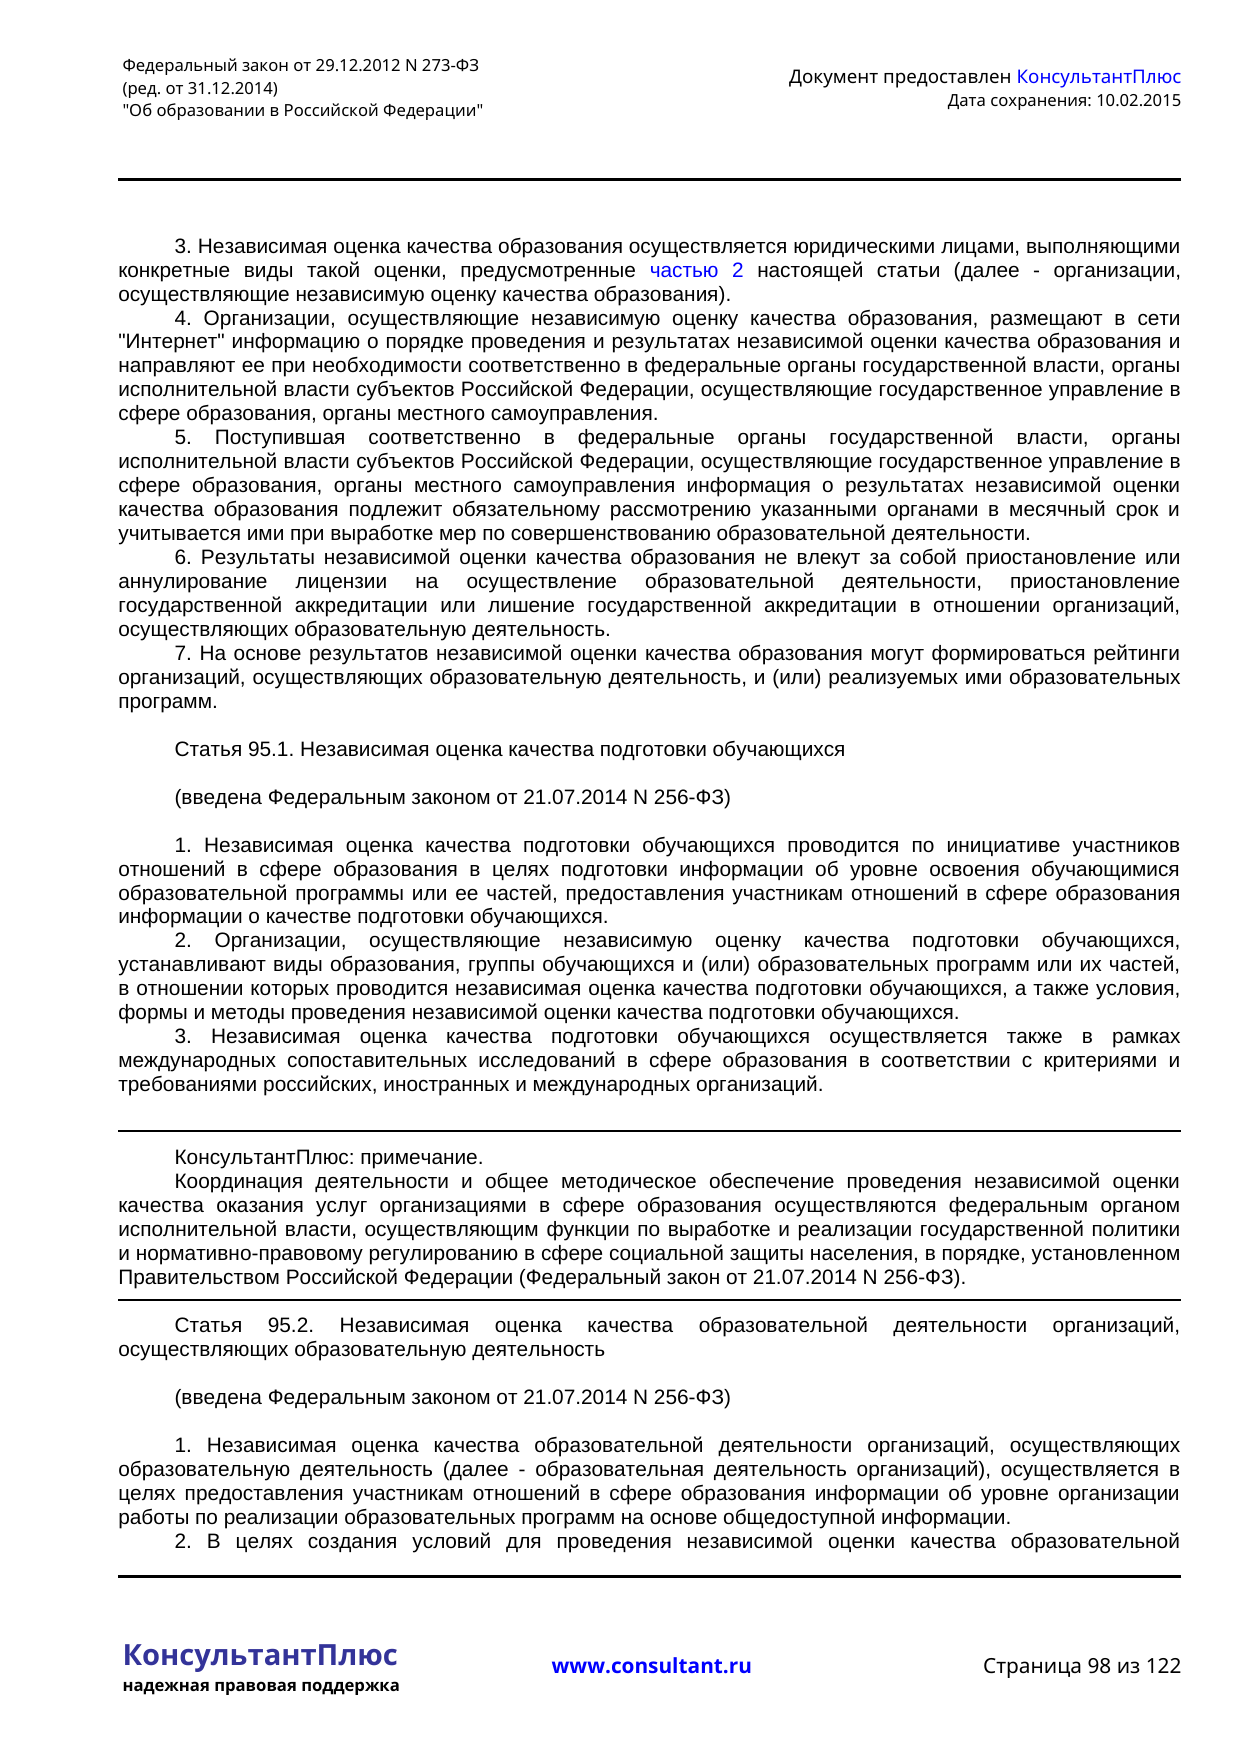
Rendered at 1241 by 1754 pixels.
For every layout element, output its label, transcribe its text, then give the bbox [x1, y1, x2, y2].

text 5. Поступившая соответственно в федеральные органы государственной власти, органы исполнительной власти субъектов Российской Федерации, осуществляющие государственное управление в сфере образования, органы местного самоуправления информация о результатах независимой оценки качества образования подлежит обязательному рассмотрению указанными органами в месячный срок и учитывается ими при выработке мер по совершенствованию образовательной деятельности. [118, 425, 1181, 545]
text 3. Независимая оценка качества образования осуществляется юридическими лицами, выполняющими конкретные виды такой оценки, предусмотренные частью 2 настоящей статьи (далее - организации, осуществляющие независимую оценку качества образования). [118, 233, 1181, 305]
text Статья 95.2. Независимая оценка качества образовательной деятельности организаций, осуществляющих образовательную деятельность [118, 1313, 1181, 1361]
text КонсультантПлюс: примечание. [118, 1145, 1181, 1169]
text (введена Федеральным законом от 21.07.2014 N 256-ФЗ) [118, 1385, 1181, 1409]
text 2. Организации, осуществляющие независимую оценку качества подготовки обучающихся, устанавливают виды образования, группы обучающихся и (или) образовательных программ или их частей, в отношении которых проводится независимая оценка качества подготовки обучающихся, а также условия, формы и методы проведения независимой оценки качества подготовки обучающихся. [118, 928, 1181, 1024]
text 1. Независимая оценка качества подготовки обучающихся проводится по инициативе участников отношений в сфере образования в целях подготовки информации об уровне освоения обучающимися образовательной программы или ее частей, предоставления участникам отношений в сфере образования информации о качестве подготовки обучающихся. [118, 832, 1181, 928]
text 6. Результаты независимой оценки качества образования не влекут за собой приостановление или аннулирование лицензии на осуществление образовательной деятельности, приостановление государственной аккредитации или лишение государственной аккредитации в отношении организаций, осуществляющих образовательную деятельность. [118, 545, 1181, 641]
text Статья 95.1. Независимая оценка качества подготовки обучающихся [118, 737, 1181, 761]
text 7. На основе результатов независимой оценки качества образования могут формироваться рейтинги организаций, осуществляющих образовательную деятельность, и (или) реализуемых ими образовательных программ. [118, 641, 1181, 713]
text 1. Независимая оценка качества образовательной деятельности организаций, осуществляющих образовательную деятельность (далее - образовательная деятельность организаций), осуществляется в целях предоставления участникам отношений в сфере образования информации об уровне организации работы по реализации образовательных программ на основе общедоступной информации. [118, 1433, 1181, 1529]
text (введена Федеральным законом от 21.07.2014 N 256-ФЗ) [118, 784, 1181, 808]
text Координация деятельности и общее методическое обеспечение проведения независимой оценки качества оказания услуг организациями в сфере образования осуществляются федеральным органом исполнительной власти, осуществляющим функции по выработке и реализации государственной политики и нормативно-правовому регулированию в сфере социальной защиты населения, в порядке, установленном Правительством Российской Федерации (Федеральный закон от 21.07.2014 N 256-ФЗ). [118, 1169, 1181, 1288]
text 4. Организации, осуществляющие независимую оценку качества образования, размещают в сети "Интернет" информацию о порядке проведения и результатах независимой оценки качества образования и направляют ее при необходимости соответственно в федеральные органы государственной власти, органы исполнительной власти субъектов Российской Федерации, осуществляющие государственное управление в сфере образования, органы местного самоуправления. [118, 305, 1181, 425]
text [118, 1529, 1181, 1553]
text 3. Независимая оценка качества подготовки обучающихся осуществляется также в рамках международных сопоставительных исследований в сфере образования в соответствии с критериями и требованиями российских, иностранных и международных организаций. [118, 1024, 1181, 1096]
